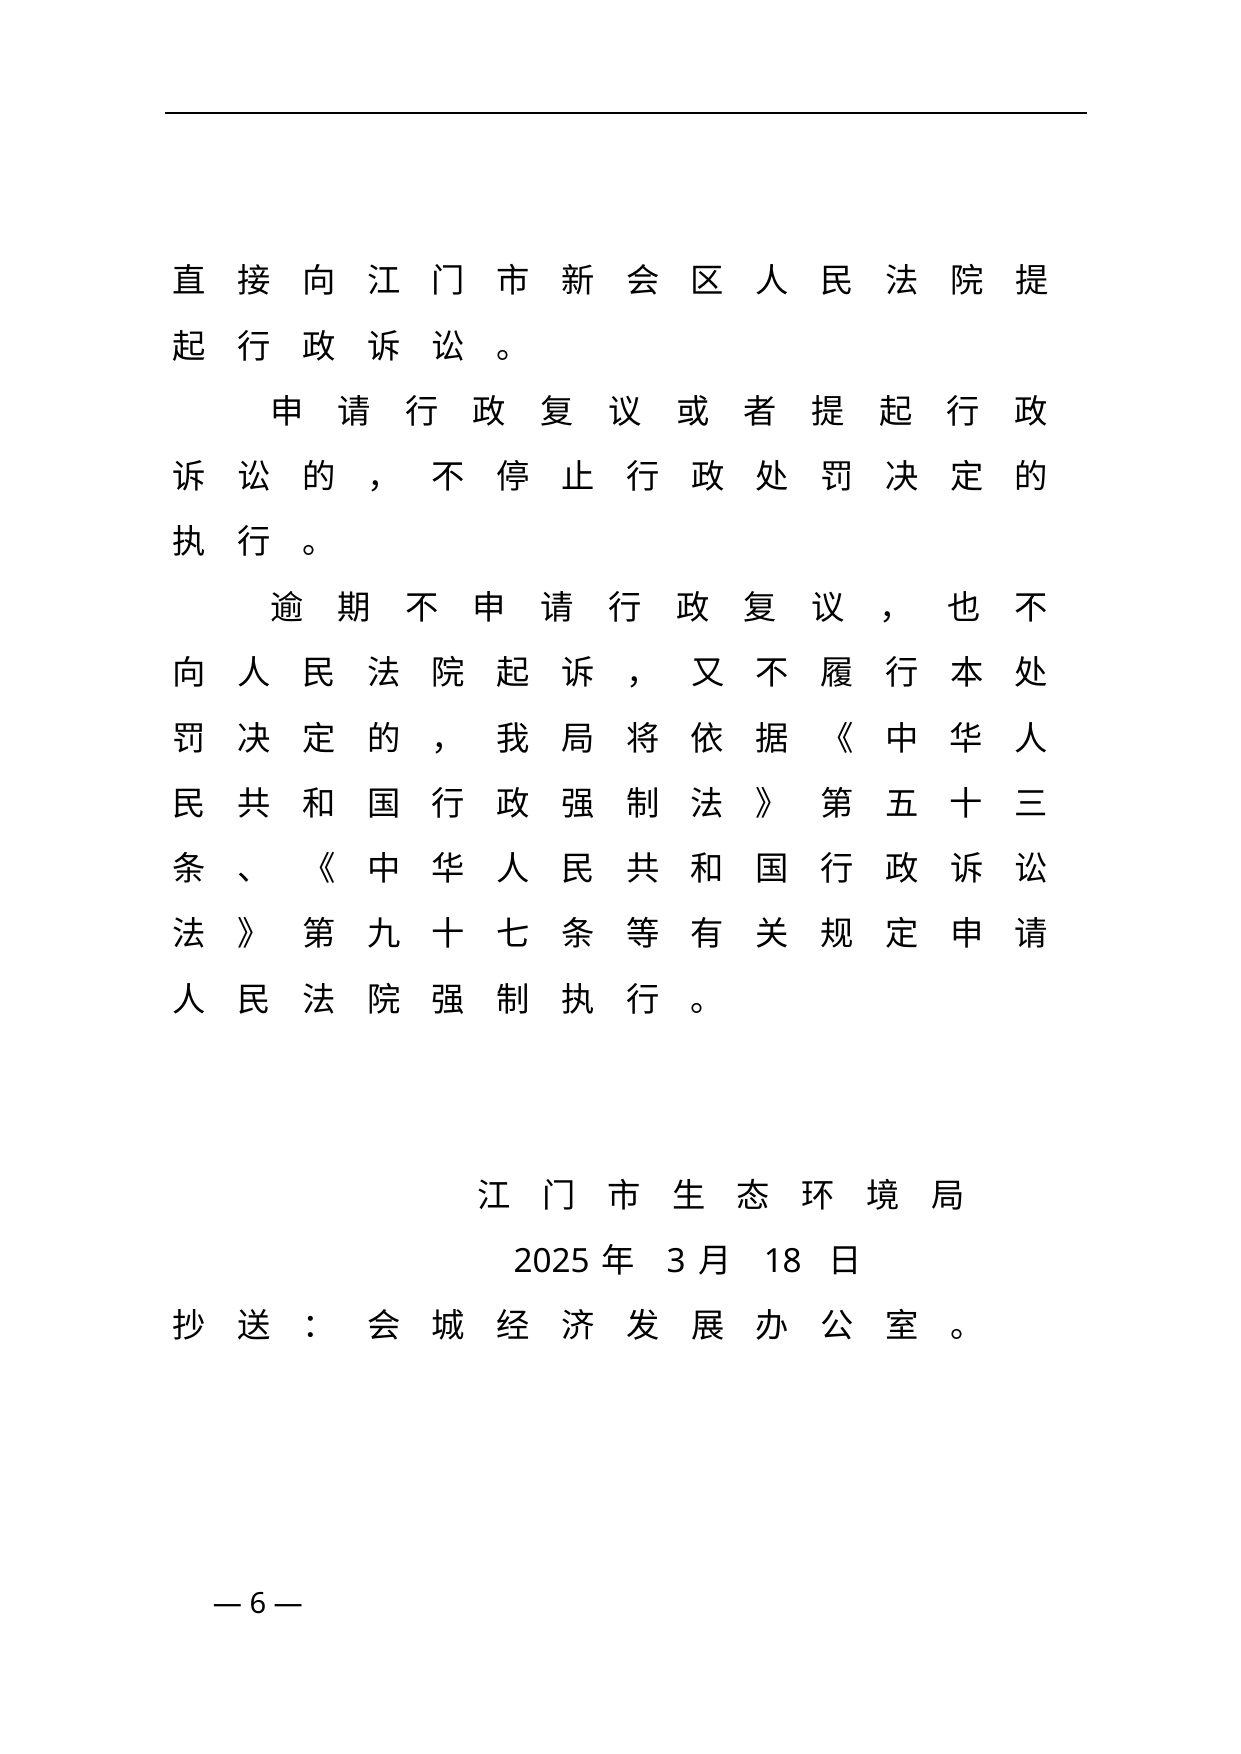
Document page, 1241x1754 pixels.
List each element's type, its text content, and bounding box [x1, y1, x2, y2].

text 2025年3月18日 [172, 1225, 966, 1291]
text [172, 246, 1079, 376]
text 申请行政复议或者提起行政诉讼的，不停止行政处罚决定的执行。 [172, 376, 1079, 572]
text 江门市生态环境局 [172, 1160, 1074, 1225]
text 抄送：会城经济发展办公室。 [172, 1291, 966, 1356]
text 逾期不申请行政复议，也不向人民法院起诉，又不履行本处罚决定的，我局将依据《中华人民共和国行政强制法》第五十三条、《中华人民共和国行政诉讼法》第九十七条等有关规定申请人民法院强制执行。 [172, 572, 1079, 1029]
